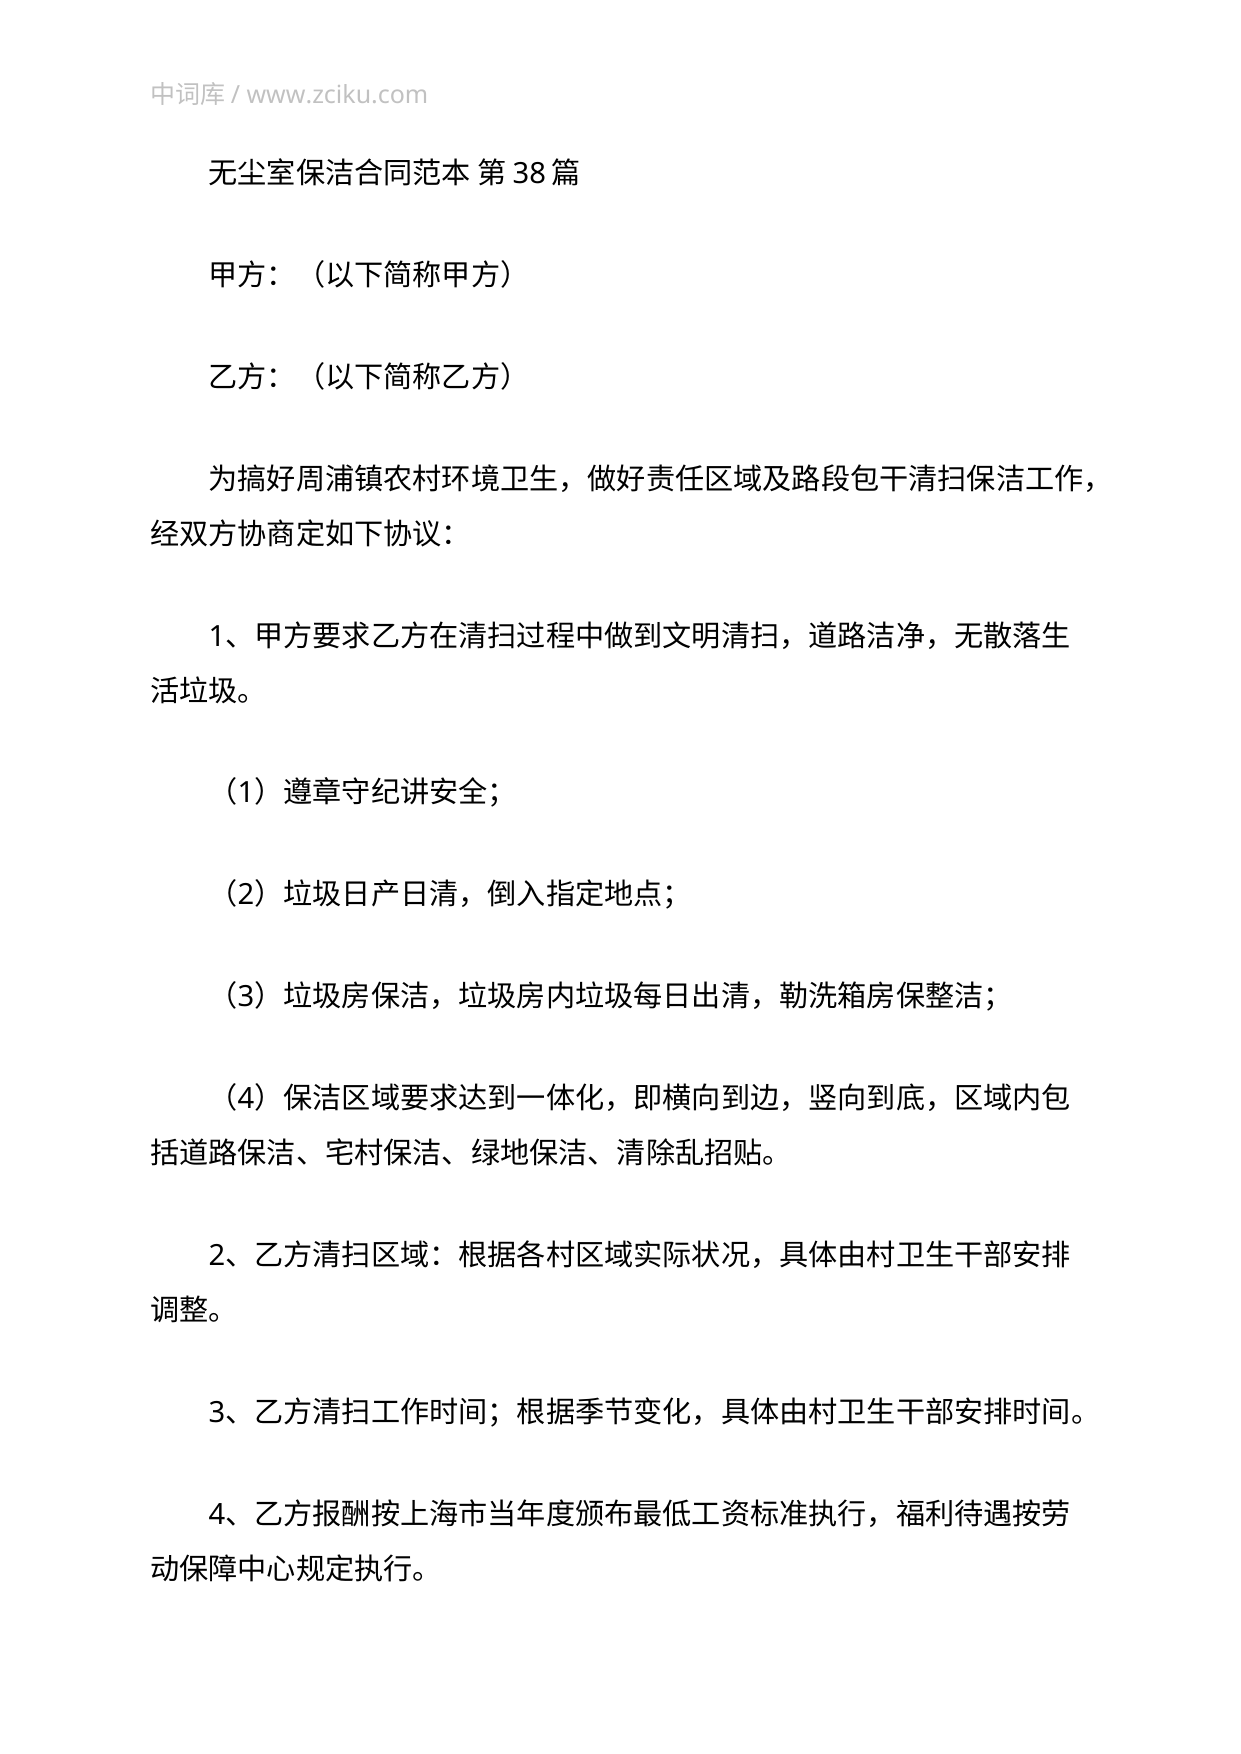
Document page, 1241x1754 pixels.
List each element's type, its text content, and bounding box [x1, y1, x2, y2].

text 无尘室保洁合同范本 第38篇 [150, 150, 1090, 192]
text 4、乙方报酬按上海市当年度颁布最低工资标准执行，福利待遇按劳动保障中心规定执行。 [150, 1490, 1090, 1588]
text （3）垃圾房保洁，垃圾房内垃圾每日出清，勒洗箱房保整洁； [150, 973, 1090, 1015]
text 乙方：（以下简称乙方） [150, 354, 1090, 396]
text （1）遵章守纪讲安全； [150, 769, 1090, 811]
text 3、乙方清扫工作时间；根据季节变化，具体由村卫生干部安排时间。 [150, 1388, 1090, 1431]
text 为搞好周浦镇农村环境卫生，做好责任区域及路段包干清扫保洁工作，经双方协商定如下协议： [150, 456, 1090, 553]
text 甲方：（以下简称甲方） [150, 252, 1090, 294]
text （4）保洁区域要求达到一体化，即横向到边，竖向到底，区域内包括道路保洁、宅村保洁、绿地保洁、清除乱招贴。 [150, 1075, 1090, 1172]
text 1、甲方要求乙方在清扫过程中做到文明清扫，道路洁净，无散落生活垃圾。 [150, 612, 1090, 709]
text 2、乙方清扫区域：根据各村区域实际状况，具体由村卫生干部安排调整。 [150, 1232, 1090, 1329]
text （2）垃圾日产日清，倒入指定地点； [150, 871, 1090, 913]
